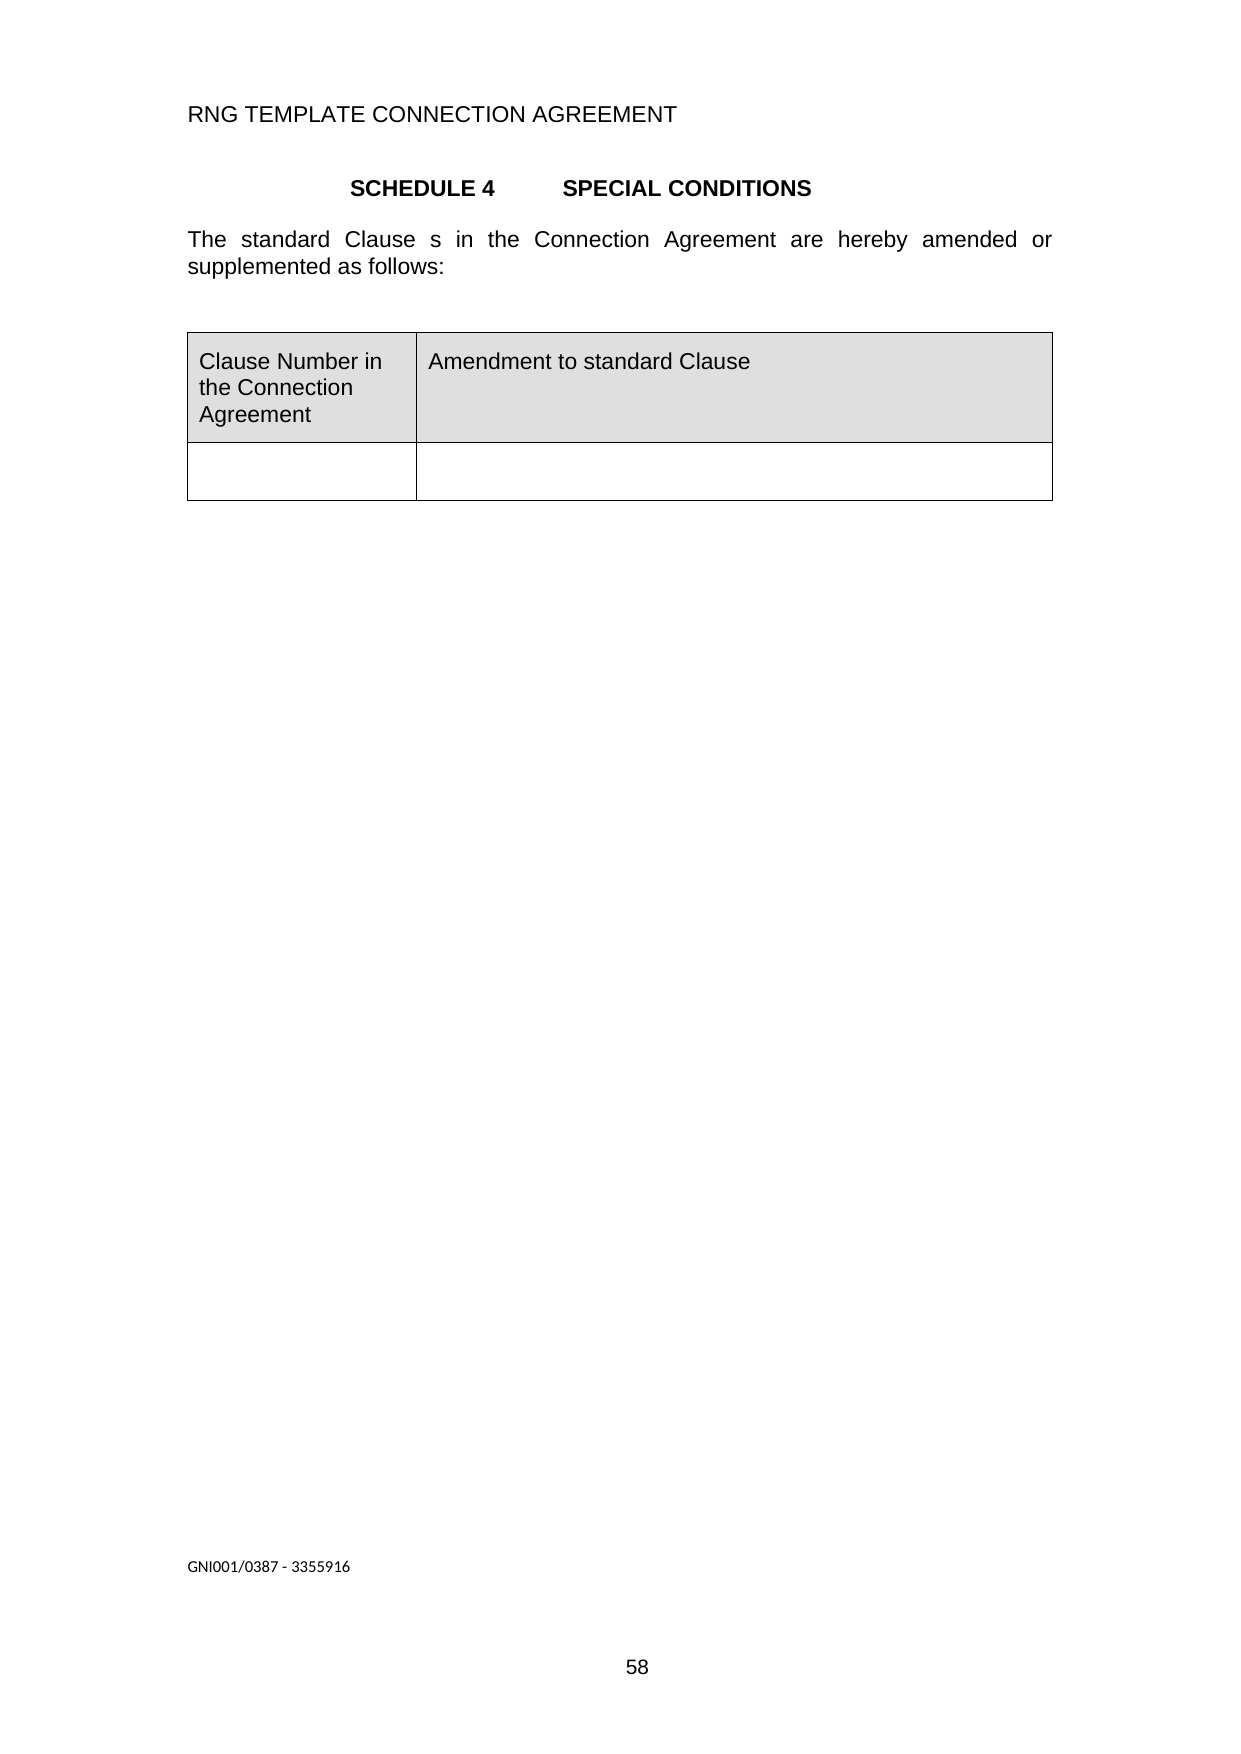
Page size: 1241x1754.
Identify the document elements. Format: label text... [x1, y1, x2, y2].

table_cell [417, 443, 1052, 500]
text The standard Clause s in the Connection Agreement are hereby amended or supplemented as follows: [187, 226, 1053, 279]
table_cell [188, 443, 416, 500]
text SCHEDULE 4 special conditions [350, 175, 1053, 201]
table_header Clause Number in the Connection Agreement [188, 333, 416, 442]
table_header Amendment to standard Clause [417, 333, 1052, 442]
